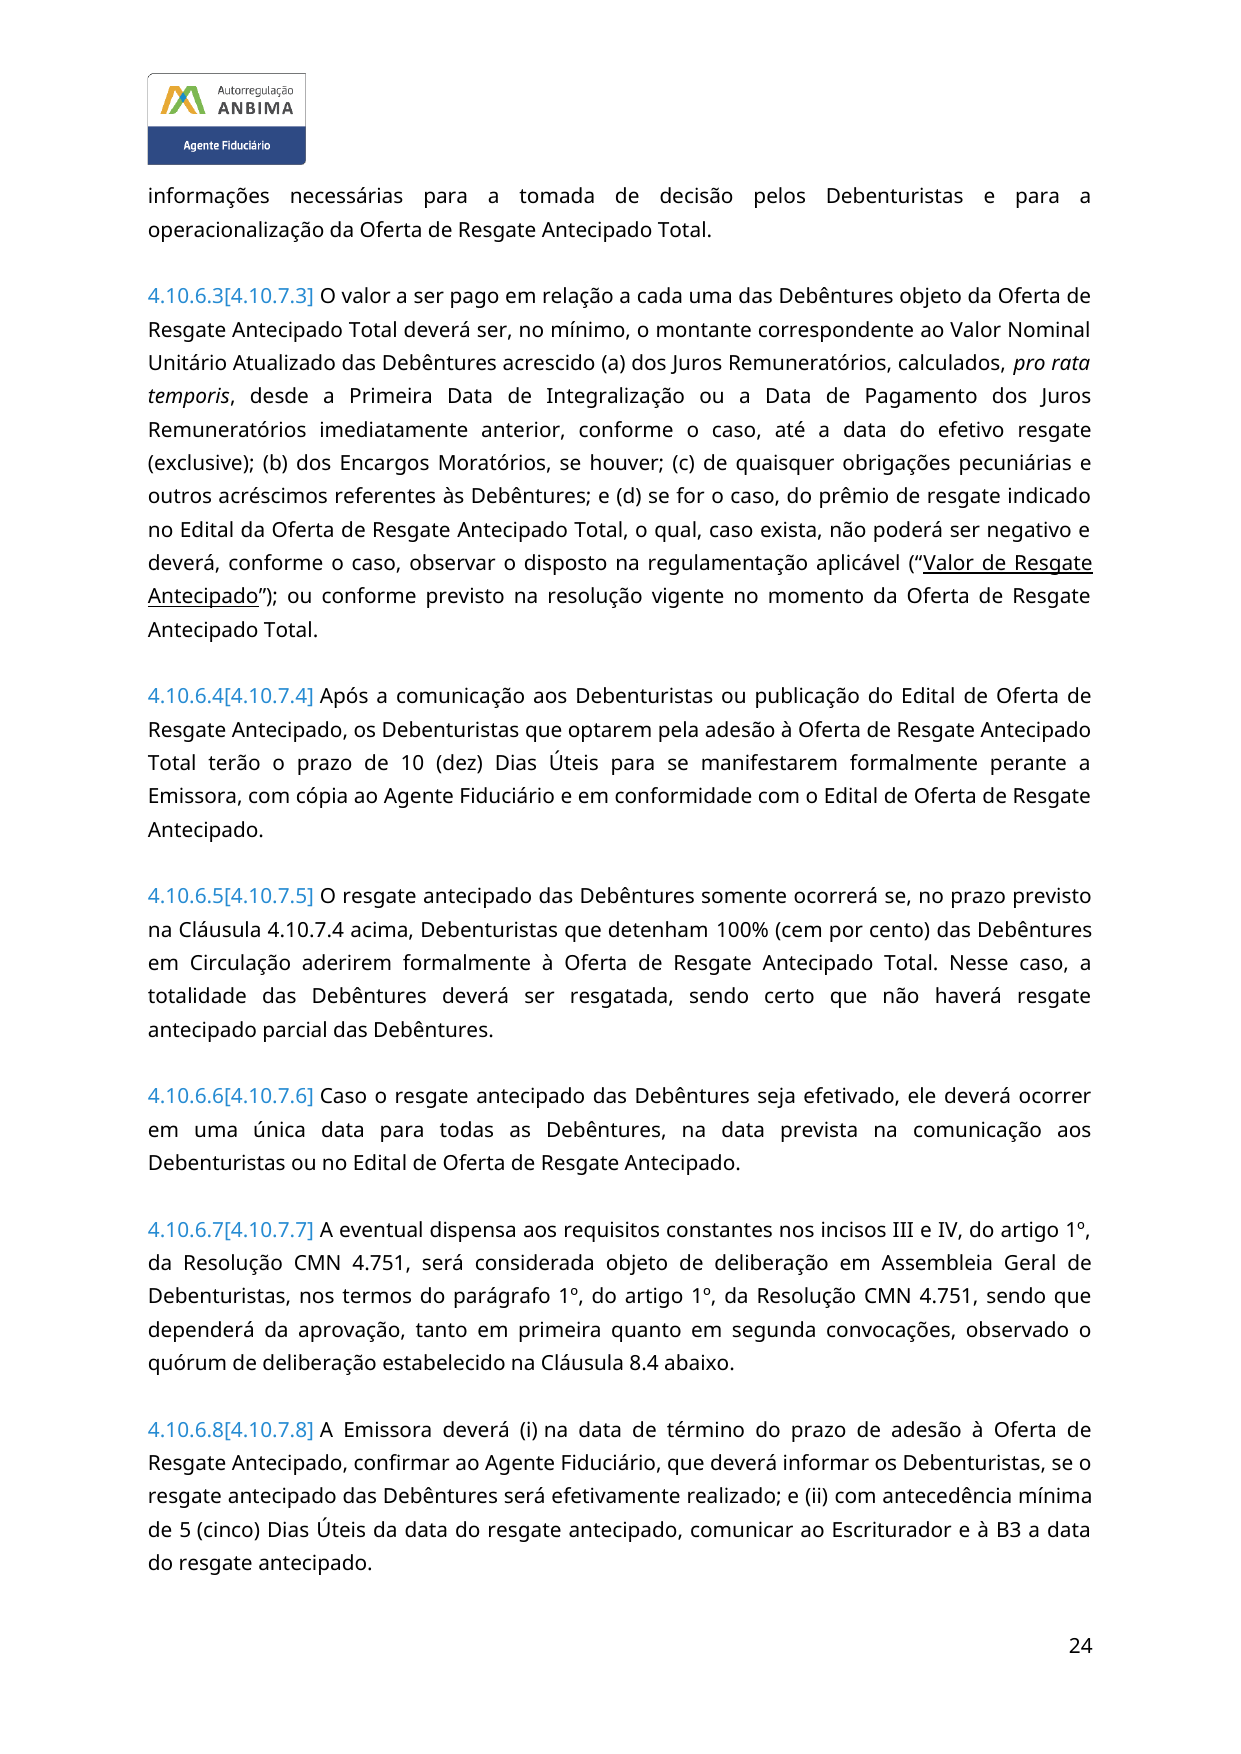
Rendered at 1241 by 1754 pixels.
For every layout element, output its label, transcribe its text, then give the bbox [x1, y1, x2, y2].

picture [147, 73, 306, 165]
list Caso o resgate antecipado das Debêntures seja efetivado, ele deverá ocorrer em uma única data para todas as Debêntures, na data prevista na comunicação aos Debenturistas ou no Edital de Oferta de Resgate Antecipado. [148, 1077, 1092, 1177]
list Após a comunicação aos Debenturistas ou publicação do Edital de Oferta de Resgate Antecipado, os Debenturistas que optarem pela adesão à Oferta de Resgate Antecipado Total terão o prazo de 10 (dez) Dias Úteis para se manifestarem formalmente perante a Emissora, com cópia ao Agente Fiduciário e em conformidade com o Edital de Oferta de Resgate Antecipado. [148, 677, 1092, 844]
list O valor a ser pago em relação a cada uma das Debêntures objeto da Oferta de Resgate Antecipado Total deverá ser, no mínimo, o montante correspondente ao Valor Nominal Unitário Atualizado das Debêntures acrescido (a) dos Juros Remuneratórios, calculados, pro rata temporis, desde a Primeira Data de Integralização ou a Data de Pagamento dos Juros Remuneratórios imediatamente anterior, conforme o caso, até a data do efetivo resgate (exclusive); (b) dos Encargos Moratórios, se houver; (c) de quaisquer obrigações pecuniárias e outros acréscimos referentes às Debêntures; e (d) se for o caso, do prêmio de resgate indicado no Edital da Oferta de Resgate Antecipado Total, o qual, caso exista, não poderá ser negativo e deverá, conforme o caso, observar o disposto na regulamentação aplicável (“Valor de Resgate Antecipado”); ou conforme previsto na resolução vigente no momento da Oferta de Resgate Antecipado Total. [148, 277, 1092, 644]
list A Emissora deverá (i) na data de término do prazo de adesão à Oferta de Resgate Antecipado, confirmar ao Agente Fiduciário, que deverá informar os Debenturistas, se o resgate antecipado das Debêntures será efetivamente realizado; e (ii) com antecedência mínima de 5 (cinco) Dias Úteis da data do resgate antecipado, comunicar ao Escriturador e à B3 a data do resgate antecipado. [148, 1411, 1092, 1577]
list O resgate antecipado das Debêntures somente ocorrerá se, no prazo previsto na Cláusula 4.10.7.4 acima, Debenturistas que detenham 100% (cem por cento) das Debêntures em Circulação aderirem formalmente à Oferta de Resgate Antecipado Total. Nesse caso, a totalidade das Debêntures deverá ser resgatada, sendo certo que não haverá resgate antecipado parcial das Debêntures. [148, 877, 1092, 1044]
list A eventual dispensa aos requisitos constantes nos incisos III e IV, do artigo 1º, da Resolução CMN 4.751, será considerada objeto de deliberação em Assembleia Geral de Debenturistas, nos termos do parágrafo 1º, do artigo 1º, da Resolução CMN 4.751, sendo que dependerá da aprovação, tanto em primeira quanto em segunda convocações, observado o quórum de deliberação estabelecido na Cláusula 8.4 abaixo. [148, 1211, 1092, 1377]
